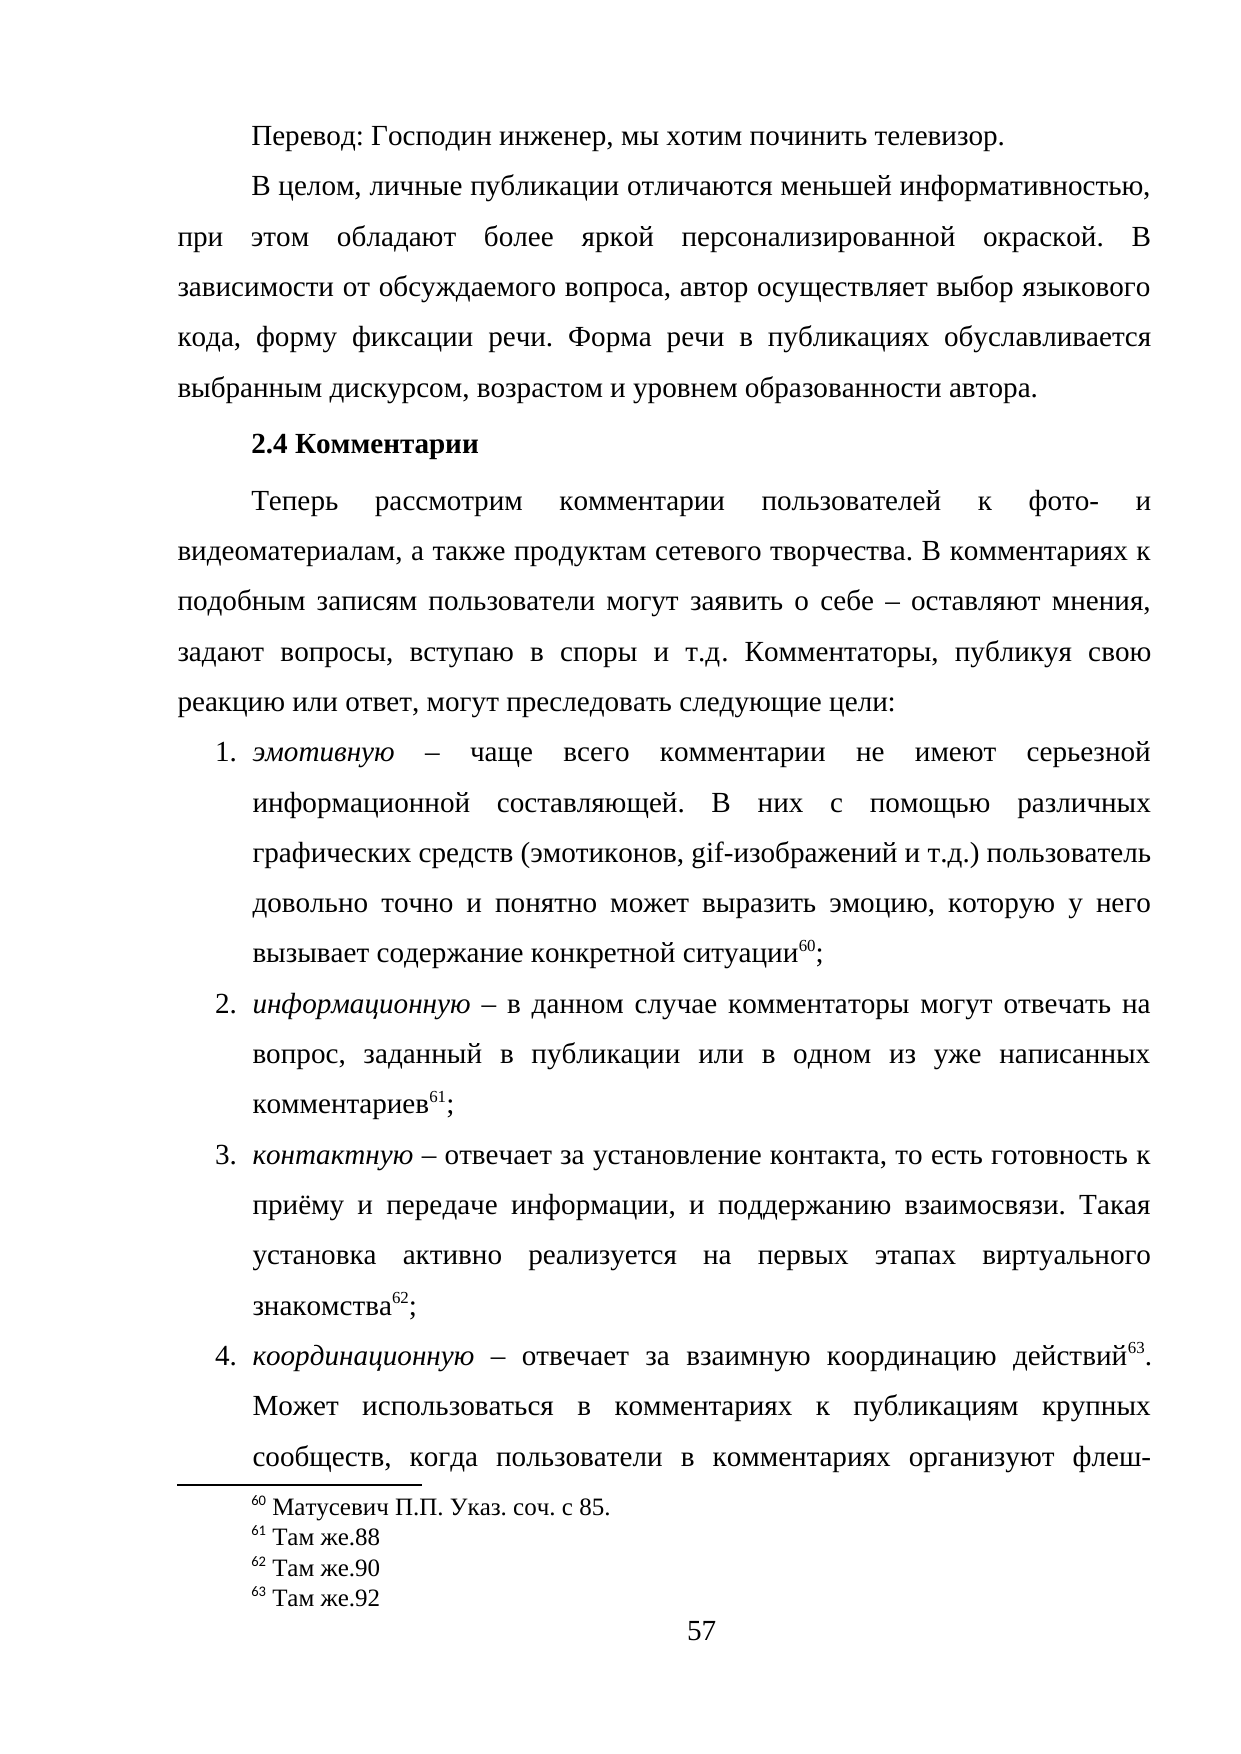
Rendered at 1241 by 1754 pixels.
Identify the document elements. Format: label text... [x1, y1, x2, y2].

text Теперь рассмотрим комментарии пользователей к фото- и видеоматериалам, а также продуктам сетевого творчества. В комментариях к подобным записям пользователи могут заявить о себе – оставляют мнения, задают вопросы, вступаю в споры и т.д. Комментаторы, публикуя свою реакцию или ответ, могут преследовать следующие цели: [177, 483, 1152, 718]
list контактную – отвечает за установление контакта, то есть готовность к приёму и передаче информации, и поддержанию взаимосвязи. Такая установка активно реализуется на первых этапах виртуального знакомства; [215, 1137, 1152, 1321]
list эмотивную – чаще всего комментарии не имеют серьезной информационной составляющей. В них с помощью различных графических средств (эмотиконов, gif-изображений и т.д.) пользователь довольно точно и понятно может выразить эмоцию, которую у него вызывает содержание конкретной ситуации; [215, 734, 1152, 969]
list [215, 1338, 1152, 1472]
subtitle 2.4 Комментарии [177, 426, 1152, 460]
text В целом, личные публикации отличаются меньшей информативностью, при этом обладают более яркой персонализированной окраской. В зависимости от обсуждаемого вопроса, автор осуществляет выбор языкового кода, форму фиксации речи. Форма речи в публикациях обуславливается выбранным дискурсом, возрастом и уровнем образованности автора. [177, 168, 1152, 403]
list информационную – в данном случае комментаторы могут отвечать на вопрос, заданный в публикации или в одном из уже написанных комментариев; [215, 986, 1152, 1120]
text Перевод: Господин инженер, мы хотим починить телевизор. [177, 118, 1152, 152]
